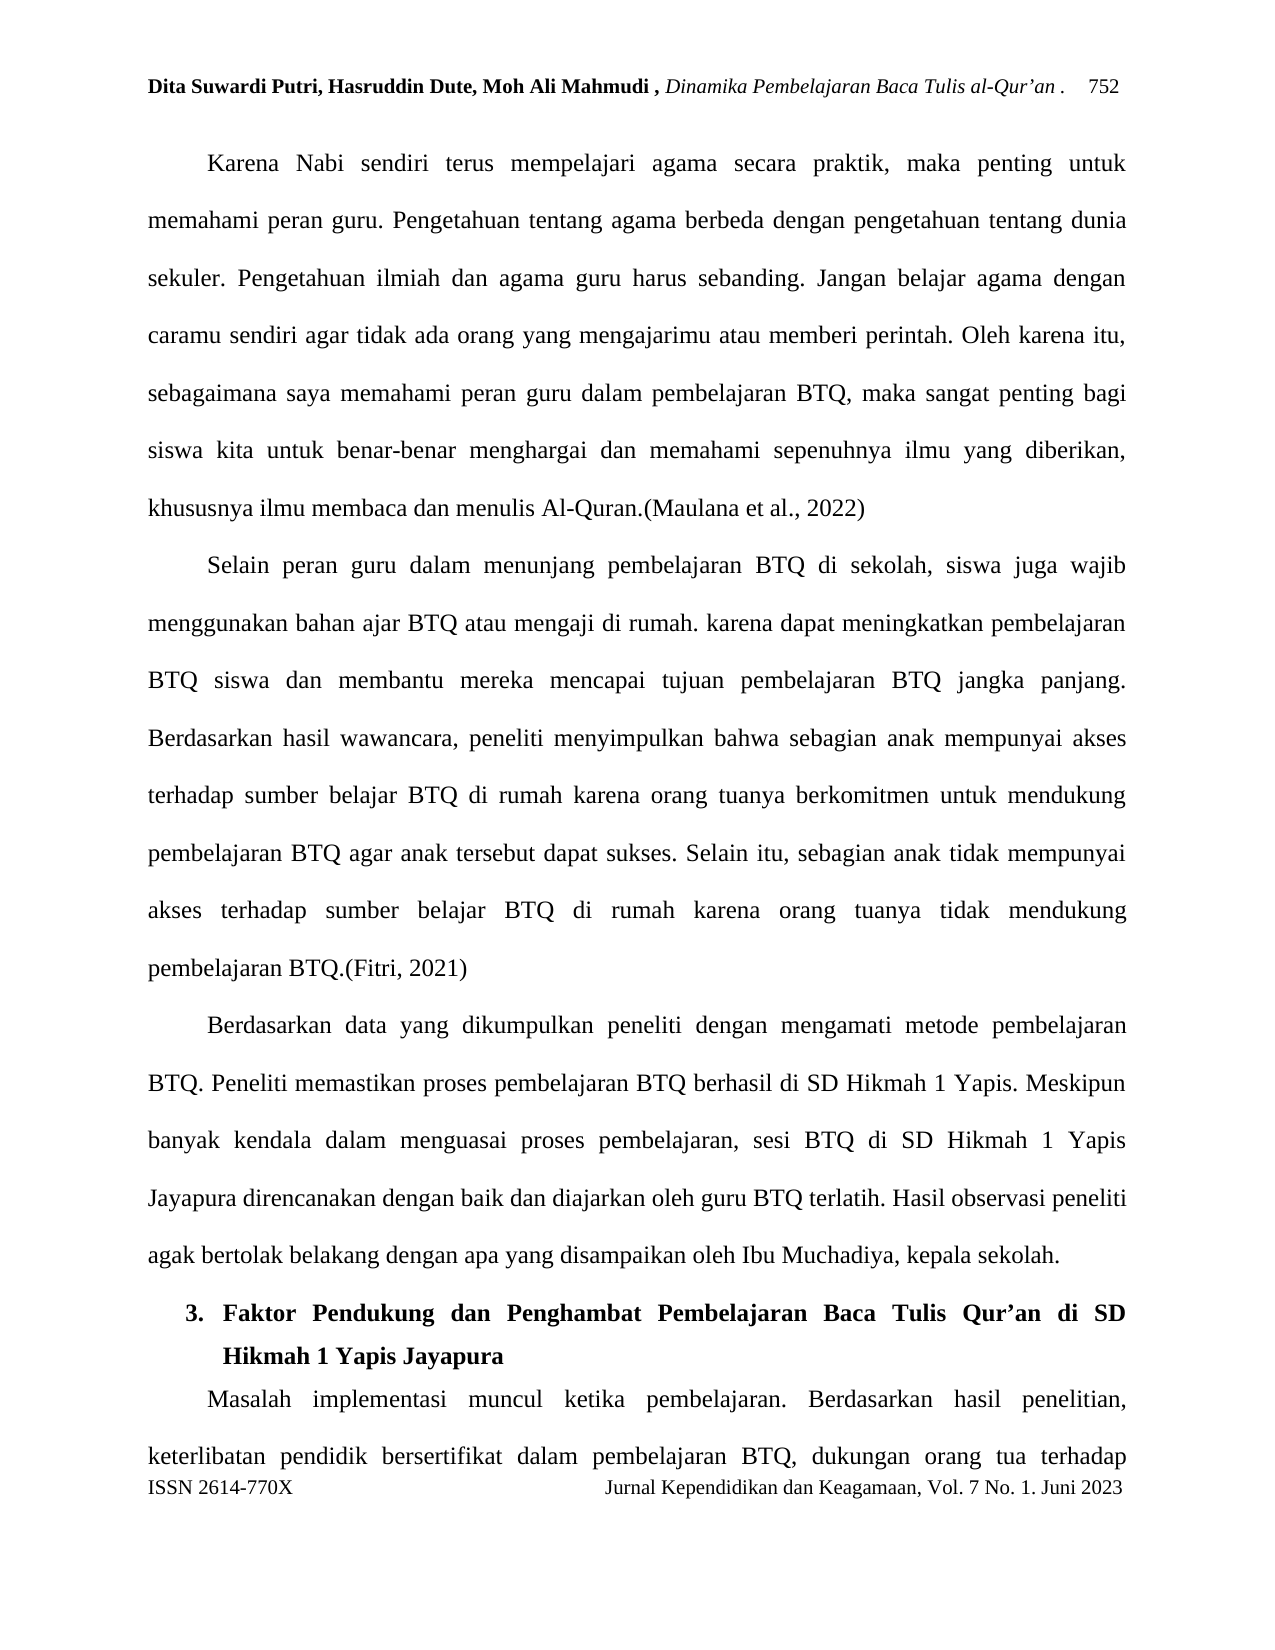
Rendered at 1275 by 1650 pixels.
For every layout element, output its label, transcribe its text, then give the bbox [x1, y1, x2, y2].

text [148, 1384, 1127, 1470]
text Berdasarkan data yang dikumpulkan peneliti dengan mengamati metode pembelajaran BTQ. Peneliti memastikan proses pembelajaran BTQ berhasil di SD Hikmah 1 Yapis. Meskipun banyak kendala dalam menguasai proses pembelajaran, sesi BTQ di SD Hikmah 1 Yapis Jayapura direncanakan dengan baik dan diajarkan oleh guru BTQ terlatih. Hasil observasi peneliti agak bertolak belakang dengan apa yang disampaikan oleh Ibu Muchadiya, kepala sekolah. [148, 1010, 1127, 1269]
text Karena Nabi sendiri terus mempelajari agama secara praktik, maka penting untuk memahami peran guru. Pengetahuan tentang agama berbeda dengan pengetahuan tentang dunia sekuler. Pengetahuan ilmiah dan agama guru harus sebanding. Jangan belajar agama dengan caramu sendiri agar tidak ada orang yang mengajarimu atau memberi perintah. Oleh karena itu, sebagaimana saya memahami peran guru dalam pembelajaran BTQ, maka sangat penting bagi siswa kita untuk benar-benar menghargai dan memahami sepenuhnya ilmu yang diberikan, khususnya ilmu membaca dan menulis Al-Quran.(Maulana et al., 2022) [148, 148, 1127, 521]
text Selain peran guru dalam menunjang pembelajaran BTQ di sekolah, siswa juga wajib menggunakan bahan ajar BTQ atau mengaji di rumah. karena dapat meningkatkan pembelajaran BTQ siswa dan membantu mereka mencapai tujuan pembelajaran BTQ jangka panjang. Berdasarkan hasil wawancara, peneliti menyimpulkan bahwa sebagian anak mempunyai akses terhadap sumber belajar BTQ di rumah karena orang tuanya berkomitmen untuk mendukung pembelajaran BTQ agar anak tersebut dapat sukses. Selain itu, sebagian anak tidak mempunyai akses terhadap sumber belajar BTQ di rumah karena orang tuanya tidak mendukung pembelajaran BTQ.(Fitri, 2021) [148, 550, 1127, 981]
list Faktor Pendukung dan Penghambat Pembelajaran Baca Tulis Qur’an di SD Hikmah 1 Yapis Jayapura [185, 1298, 1127, 1369]
